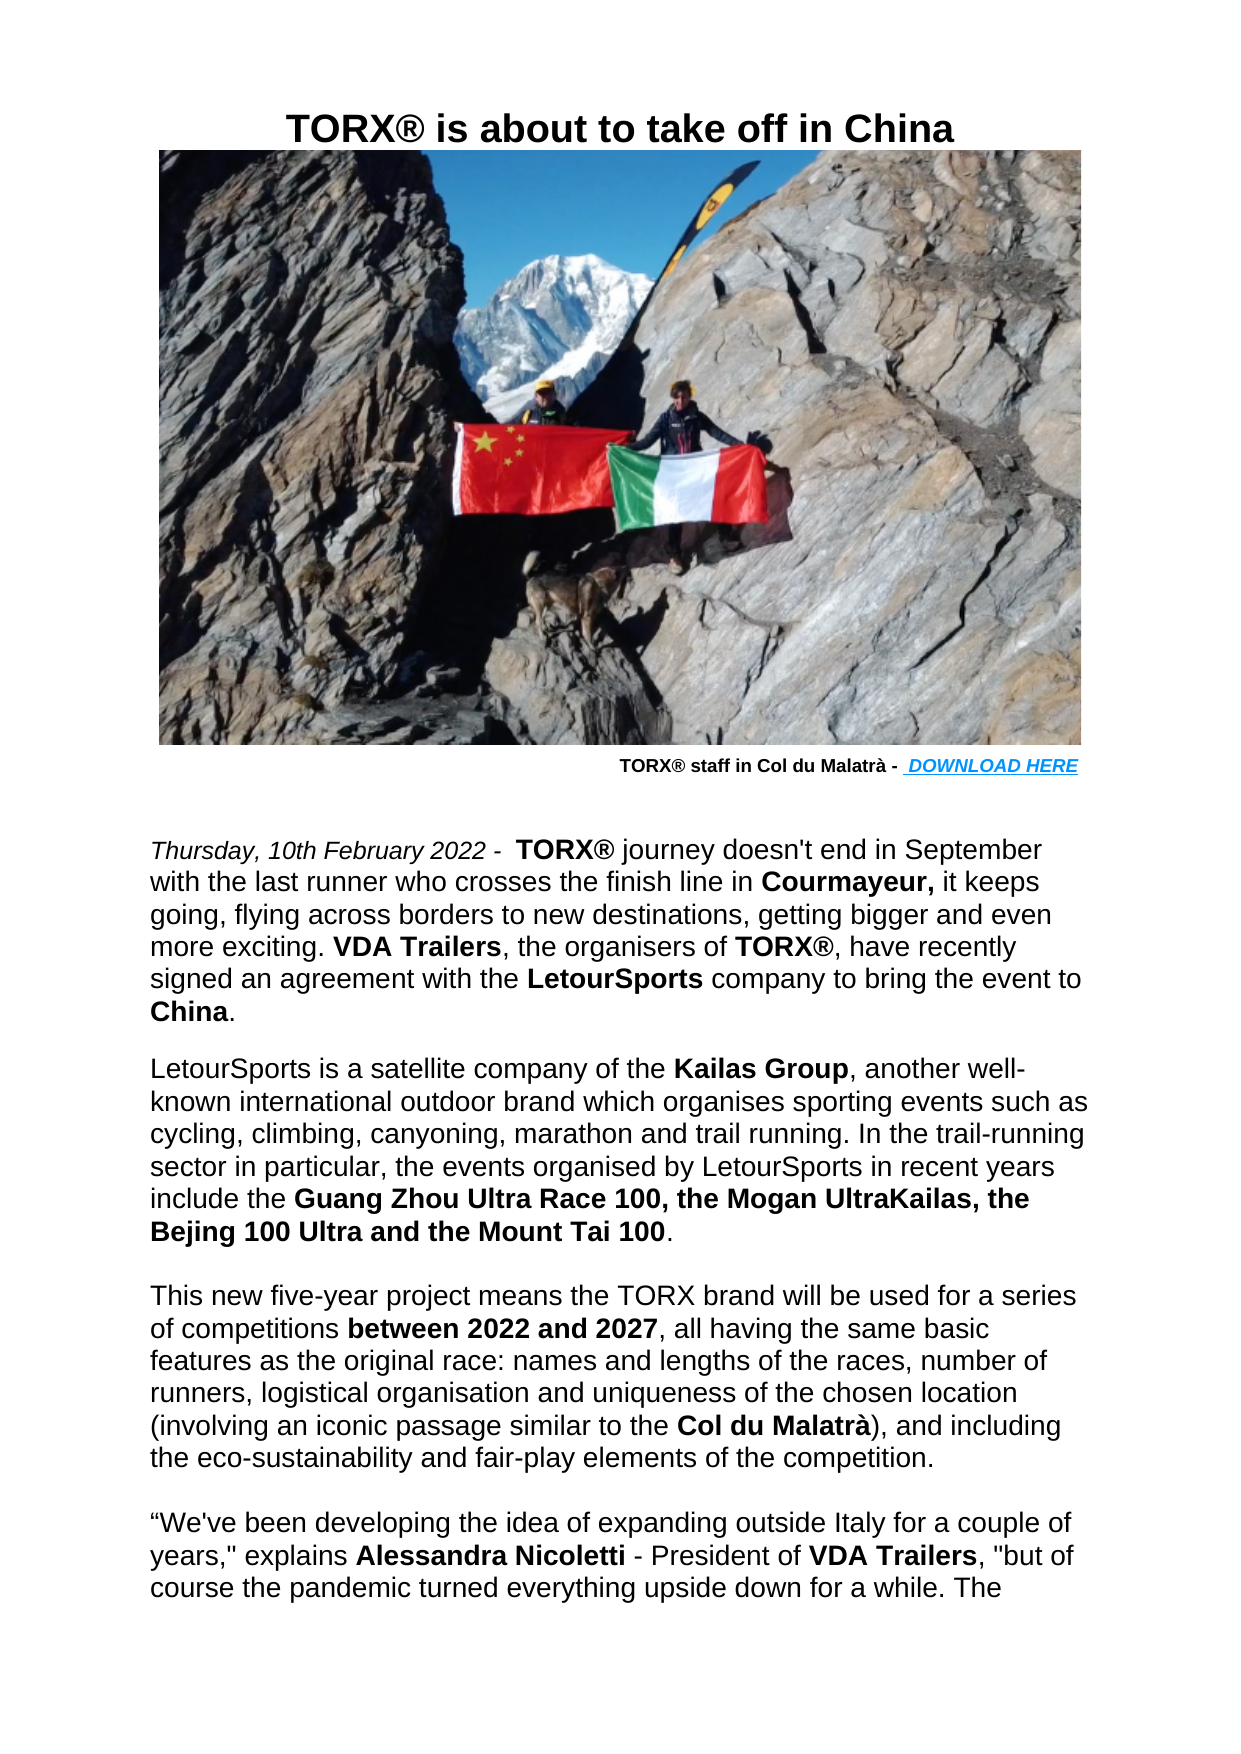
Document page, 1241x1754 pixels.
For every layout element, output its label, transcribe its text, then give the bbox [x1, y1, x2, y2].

table_header TORX® staff in Col du Malatrà - DOWNLOAD HERE [150, 745, 1090, 787]
text This new five-year project means the TORX brand will be used for a series of competitions between 2022 and 2027, all having the same basic features as the original race: names and lengths of the races, number of runners, logistical organisation and uniqueness of the chosen location (involving an iconic passage similar to the Col du Malatrà), and including the eco-sustainability and fair-play elements of the competition. [150, 1279, 1090, 1474]
text Thursday, 10th February 2022 - TORX® journey doesn't end in September with the last runner who crosses the finish line in Courmayeur, it keeps going, flying across borders to new destinations, getting bigger and even more exciting. VDA Trailers, the organisers of TORX®, have recently signed an agreement with the LetourSports company to bring the event to China. [150, 833, 1090, 1027]
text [150, 1506, 1090, 1603]
picture [159, 150, 1082, 745]
text LetourSports is a satellite company of the Kailas Group, another well-known international outdoor brand which organises sporting events such as cycling, climbing, canyoning, marathon and trail running. In the trail-running sector in particular, the events organised by LetourSports in recent years include the Guang Zhou Ultra Race 100, the Mogan UltraKailas, the Bejing 100 Ultra and the Mount Tai 100. [150, 1052, 1090, 1247]
text TORX® is about to take off in China [150, 105, 1090, 151]
